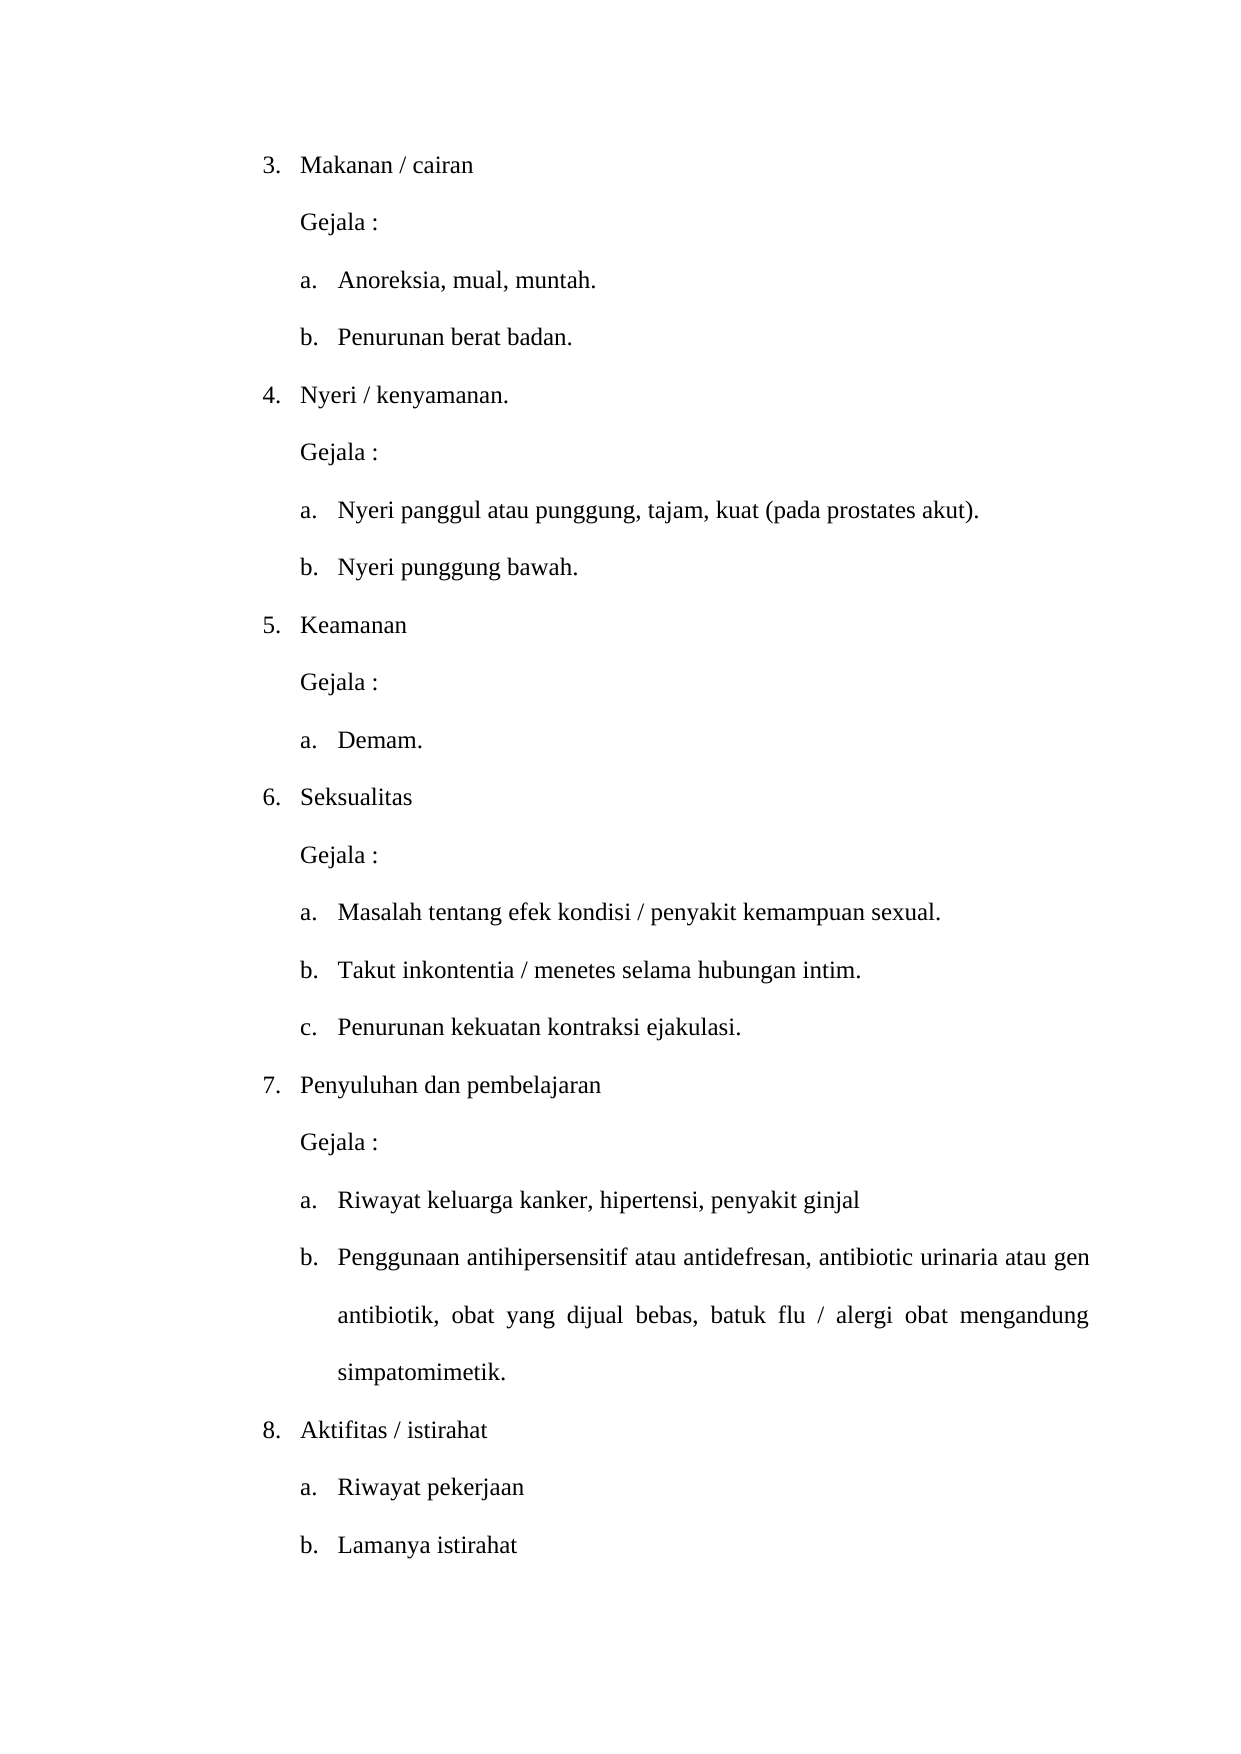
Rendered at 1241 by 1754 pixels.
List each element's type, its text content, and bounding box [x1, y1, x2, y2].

list Nyeri / kenyamanan. [262, 380, 1090, 409]
list Gejala : [300, 1127, 1090, 1156]
list Penyuluhan dan pembelajaran [262, 1070, 1090, 1099]
list Gejala : [300, 437, 1090, 466]
list Aktifitas / istirahat [262, 1415, 1090, 1444]
list Keamanan [262, 610, 1090, 639]
list Seksualitas [262, 782, 1090, 811]
list Riwayat keluarga kanker, hipertensi, penyakit ginjal [300, 1185, 1090, 1214]
list Anoreksia, mual, muntah. [300, 265, 1090, 294]
list Masalah tentang efek kondisi / penyakit kemampuan sexual. [300, 897, 1090, 926]
list Takut inkontentia / menetes selama hubungan intim. [300, 955, 1090, 984]
list Lamanya istirahat [300, 1530, 1090, 1559]
list Gejala : [300, 207, 1090, 236]
list Nyeri punggung bawah. [300, 552, 1090, 581]
list Penurunan berat badan. [300, 322, 1090, 351]
list Makanan / cairan [262, 150, 1090, 179]
list Gejala : [300, 667, 1090, 696]
list Penurunan kekuatan kontraksi ejakulasi. [300, 1012, 1090, 1041]
list Nyeri panggul atau punggung, tajam, kuat (pada prostates akut). [300, 495, 1090, 524]
list Demam. [300, 725, 1090, 754]
list Penggunaan antihipersensitif atau antidefresan, antibiotic urinaria atau gen antibiotik, obat yang dijual bebas, batuk flu / alergi obat mengandung simpatomimetik. [300, 1242, 1090, 1386]
list Gejala : [300, 840, 1090, 869]
list Riwayat pekerjaan [300, 1472, 1090, 1501]
